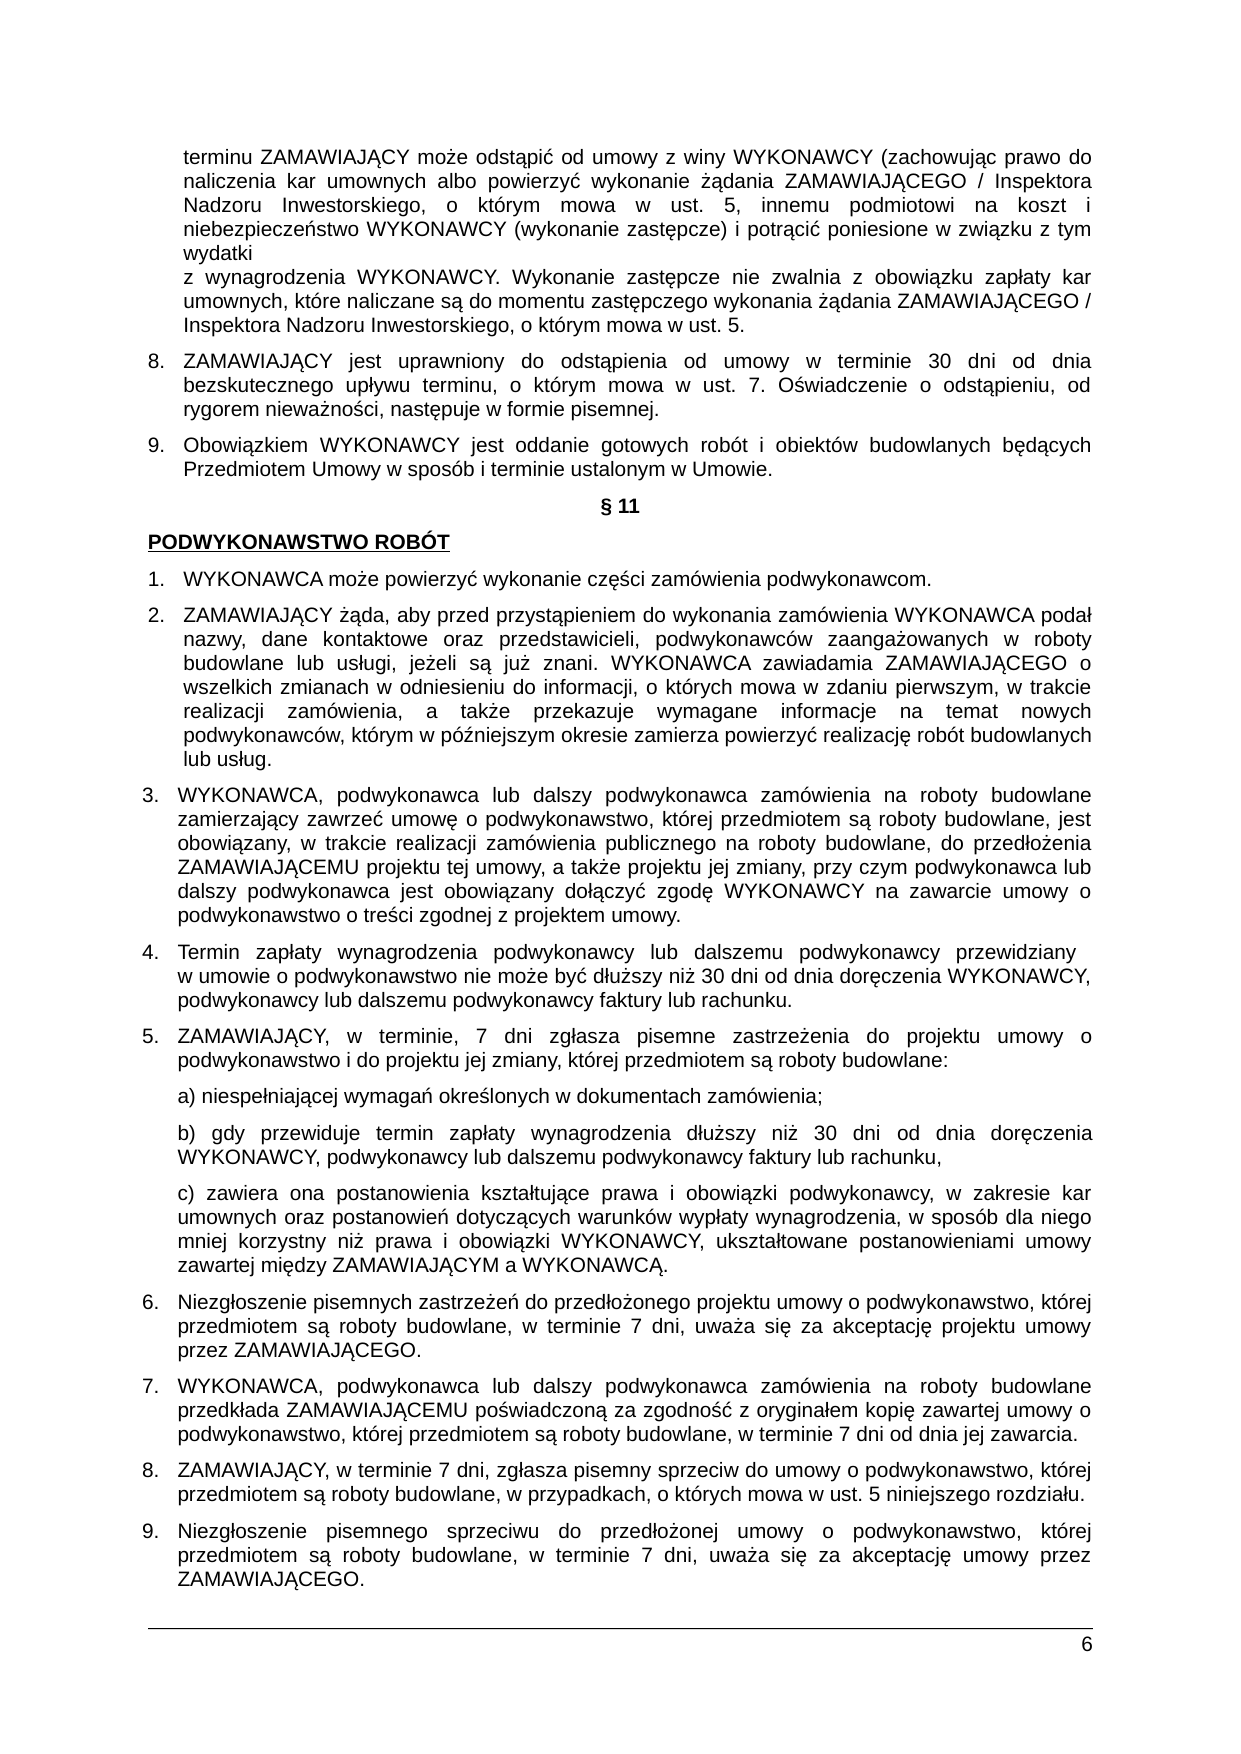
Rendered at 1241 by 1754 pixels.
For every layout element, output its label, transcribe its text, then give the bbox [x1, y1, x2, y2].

list ZAMAWIAJĄCY jest uprawniony do odstąpienia od umowy w terminie 30 dni od dnia bezskutecznego upływu terminu, o którym mowa w ust. 7. Oświadczenie o odstąpieniu, od rygorem nieważności, następuje w formie pisemnej. [148, 349, 1093, 421]
text a) niespełniającej wymagań określonych w dokumentach zamówienia; [148, 1084, 1093, 1108]
list WYKONAWCA może powierzyć wykonanie części zamówienia podwykonawcom. [148, 567, 1093, 591]
list Obowiązkiem WYKONAWCY jest oddanie gotowych robót i obiektów budowlanych będących Przedmiotem Umowy w sposób i terminie ustalonym w Umowie. [148, 433, 1093, 481]
list ZAMAWIAJĄCY, w terminie 7 dni, zgłasza pisemny sprzeciw do umowy o podwykonawstwo, której przedmiotem są roboty budowlane, w przypadkach, o których mowa w ust. 5 niniejszego rozdziału. [142, 1458, 1093, 1506]
text PODWYKONAWSTWO ROBÓT [148, 530, 1093, 554]
text c) zawiera ona postanowienia kształtujące prawa i obowiązki podwykonawcy, w zakresie kar umownych oraz postanowień dotyczących warunków wypłaty wynagrodzenia, w sposób dla niego mniej korzystny niż prawa i obowiązki WYKONAWCY, ukształtowane postanowieniami umowy zawartej między ZAMAWIAJĄCYM a WYKONAWCĄ. [177, 1181, 1093, 1277]
list WYKONAWCA, podwykonawca lub dalszy podwykonawca zamówienia na roboty budowlane zamierzający zawrzeć umowę o podwykonawstwo, której przedmiotem są roboty budowlane, jest obowiązany, w trakcie realizacji zamówienia publicznego na roboty budowlane, do przedłożenia ZAMAWIAJĄCEMU projektu tej umowy, a także projektu jej zmiany, przy czym podwykonawca lub dalszy podwykonawca jest obowiązany dołączyć zgodę WYKONAWCY na zawarcie umowy o podwykonawstwo o treści zgodnej z projektem umowy. [142, 783, 1093, 927]
list ZAMAWIAJĄCY żąda, aby przed przystąpieniem do wykonania zamówienia WYKONAWCA podał nazwy, dane kontaktowe oraz przedstawicieli, podwykonawców zaangażowanych w roboty budowlane lub usługi, jeżeli są już znani. WYKONAWCA zawiadamia ZAMAWIAJĄCEGO o wszelkich zmianach w odniesieniu do informacji, o których mowa w zdaniu pierwszym, w trakcie realizacji zamówienia, a także przekazuje wymagane informacje na temat nowych podwykonawców, którym w późniejszym okresie zamierza powierzyć realizację robót budowlanych lub usług. [148, 603, 1093, 771]
list Niezgłoszenie pisemnego sprzeciwu do przedłożonej umowy o podwykonawstwo, której przedmiotem są roboty budowlane, w terminie 7 dni, uważa się za akceptację umowy przez ZAMAWIAJĄCEGO. [142, 1519, 1093, 1591]
text § 11 [148, 494, 1093, 518]
list Niezgłoszenie pisemnych zastrzeżeń do przedłożonego projektu umowy o podwykonawstwo, której przedmiotem są roboty budowlane, w terminie 7 dni, uważa się za akceptację projektu umowy przez ZAMAWIAJĄCEGO. [142, 1289, 1093, 1361]
list ZAMAWIAJĄCY, w terminie, 7 dni zgłasza pisemne zastrzeżenia do projektu umowy o podwykonawstwo i do projektu jej zmiany, której przedmiotem są roboty budowlane: [142, 1024, 1093, 1072]
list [148, 145, 1093, 336]
text b) gdy przewiduje termin zapłaty wynagrodzenia dłuższy niż 30 dni od dnia doręczenia WYKONAWCY, podwykonawcy lub dalszemu podwykonawcy faktury lub rachunku, [177, 1121, 1093, 1169]
list Termin zapłaty wynagrodzenia podwykonawcy lub dalszemu podwykonawcy przewidziany w umowie o podwykonawstwo nie może być dłuższy niż 30 dni od dnia doręczenia WYKONAWCY, podwykonawcy lub dalszemu podwykonawcy faktury lub rachunku. [142, 939, 1093, 1011]
list WYKONAWCA, podwykonawca lub dalszy podwykonawca zamówienia na roboty budowlane przedkłada ZAMAWIAJĄCEMU poświadczoną za zgodność z oryginałem kopię zawartej umowy o podwykonawstwo, której przedmiotem są roboty budowlane, w terminie 7 dni od dnia jej zawarcia. [142, 1374, 1093, 1446]
